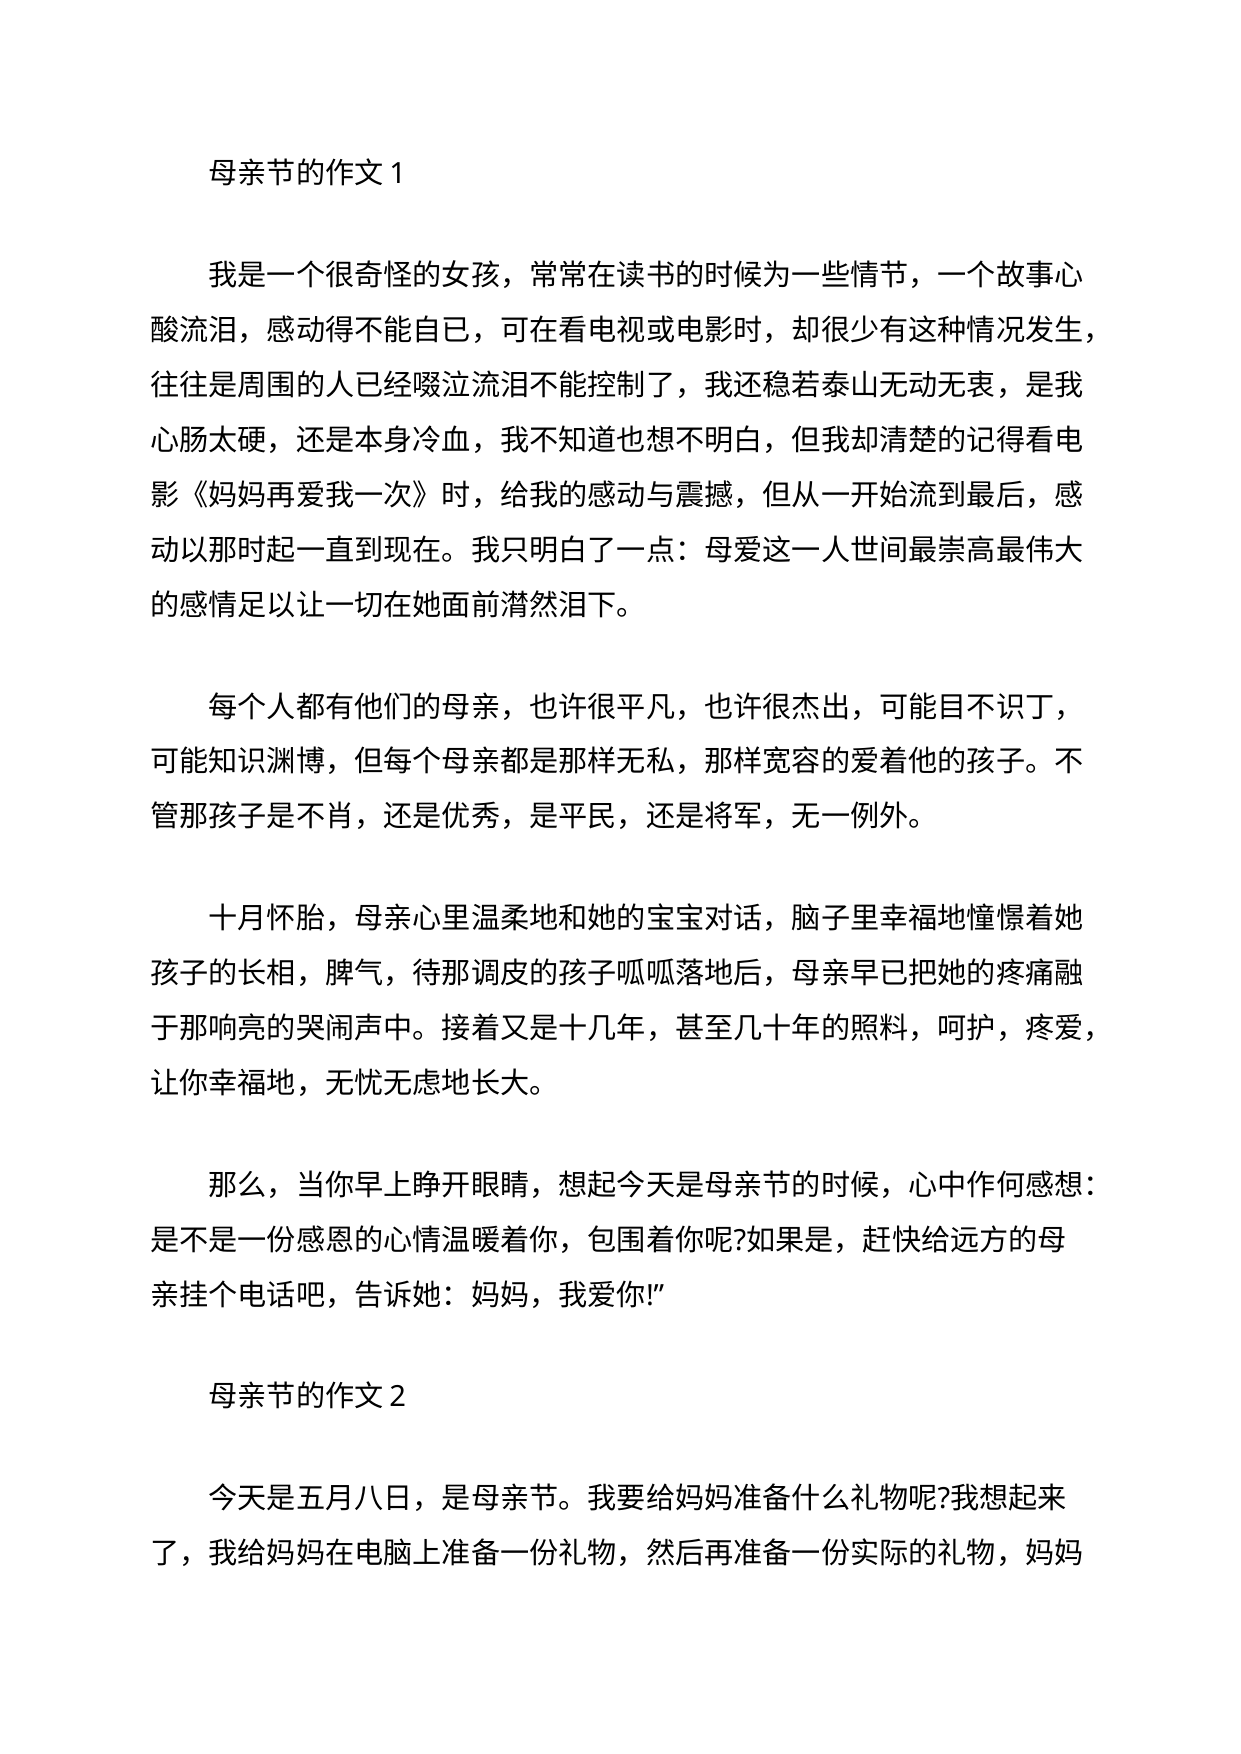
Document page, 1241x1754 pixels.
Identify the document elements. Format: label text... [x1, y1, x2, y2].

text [150, 1475, 1090, 1572]
text 母亲节的作文1 [150, 150, 1090, 192]
text 那么，当你早上睁开眼睛，想起今天是母亲节的时候，心中作何感想：是不是一份感恩的心情温暖着你，包围着你呢?如果是，赶快给远方的母亲挂个电话吧，告诉她：妈妈，我爱你!” [150, 1161, 1090, 1313]
text 母亲节的作文2 [150, 1373, 1090, 1415]
text 我是一个很奇怪的女孩，常常在读书的时候为一些情节，一个故事心酸流泪，感动得不能自已，可在看电视或电影时，却很少有这种情况发生，往往是周围的人已经啜泣流泪不能控制了，我还稳若泰山无动无衷，是我心肠太硬，还是本身冷血，我不知道也想不明白，但我却清楚的记得看电影《妈妈再爱我一次》时，给我的感动与震撼，但从一开始流到最后，感动以那时起一直到现在。我只明白了一点：母爱这一人世间最崇高最伟大的感情足以让一切在她面前潸然泪下。 [150, 252, 1090, 624]
text 每个人都有他们的母亲，也许很平凡，也许很杰出，可能目不识丁，可能知识渊博，但每个母亲都是那样无私，那样宽容的爱着他的孩子。不管那孩子是不肖，还是优秀，是平民，还是将军，无一例外。 [150, 683, 1090, 835]
text 十月怀胎，母亲心里温柔地和她的宝宝对话，脑子里幸福地憧憬着她孩子的长相，脾气，待那调皮的孩子呱呱落地后，母亲早已把她的疼痛融于那响亮的哭闹声中。接着又是十几年，甚至几十年的照料，呵护，疼爱，让你幸福地，无忧无虑地长大。 [150, 895, 1090, 1102]
